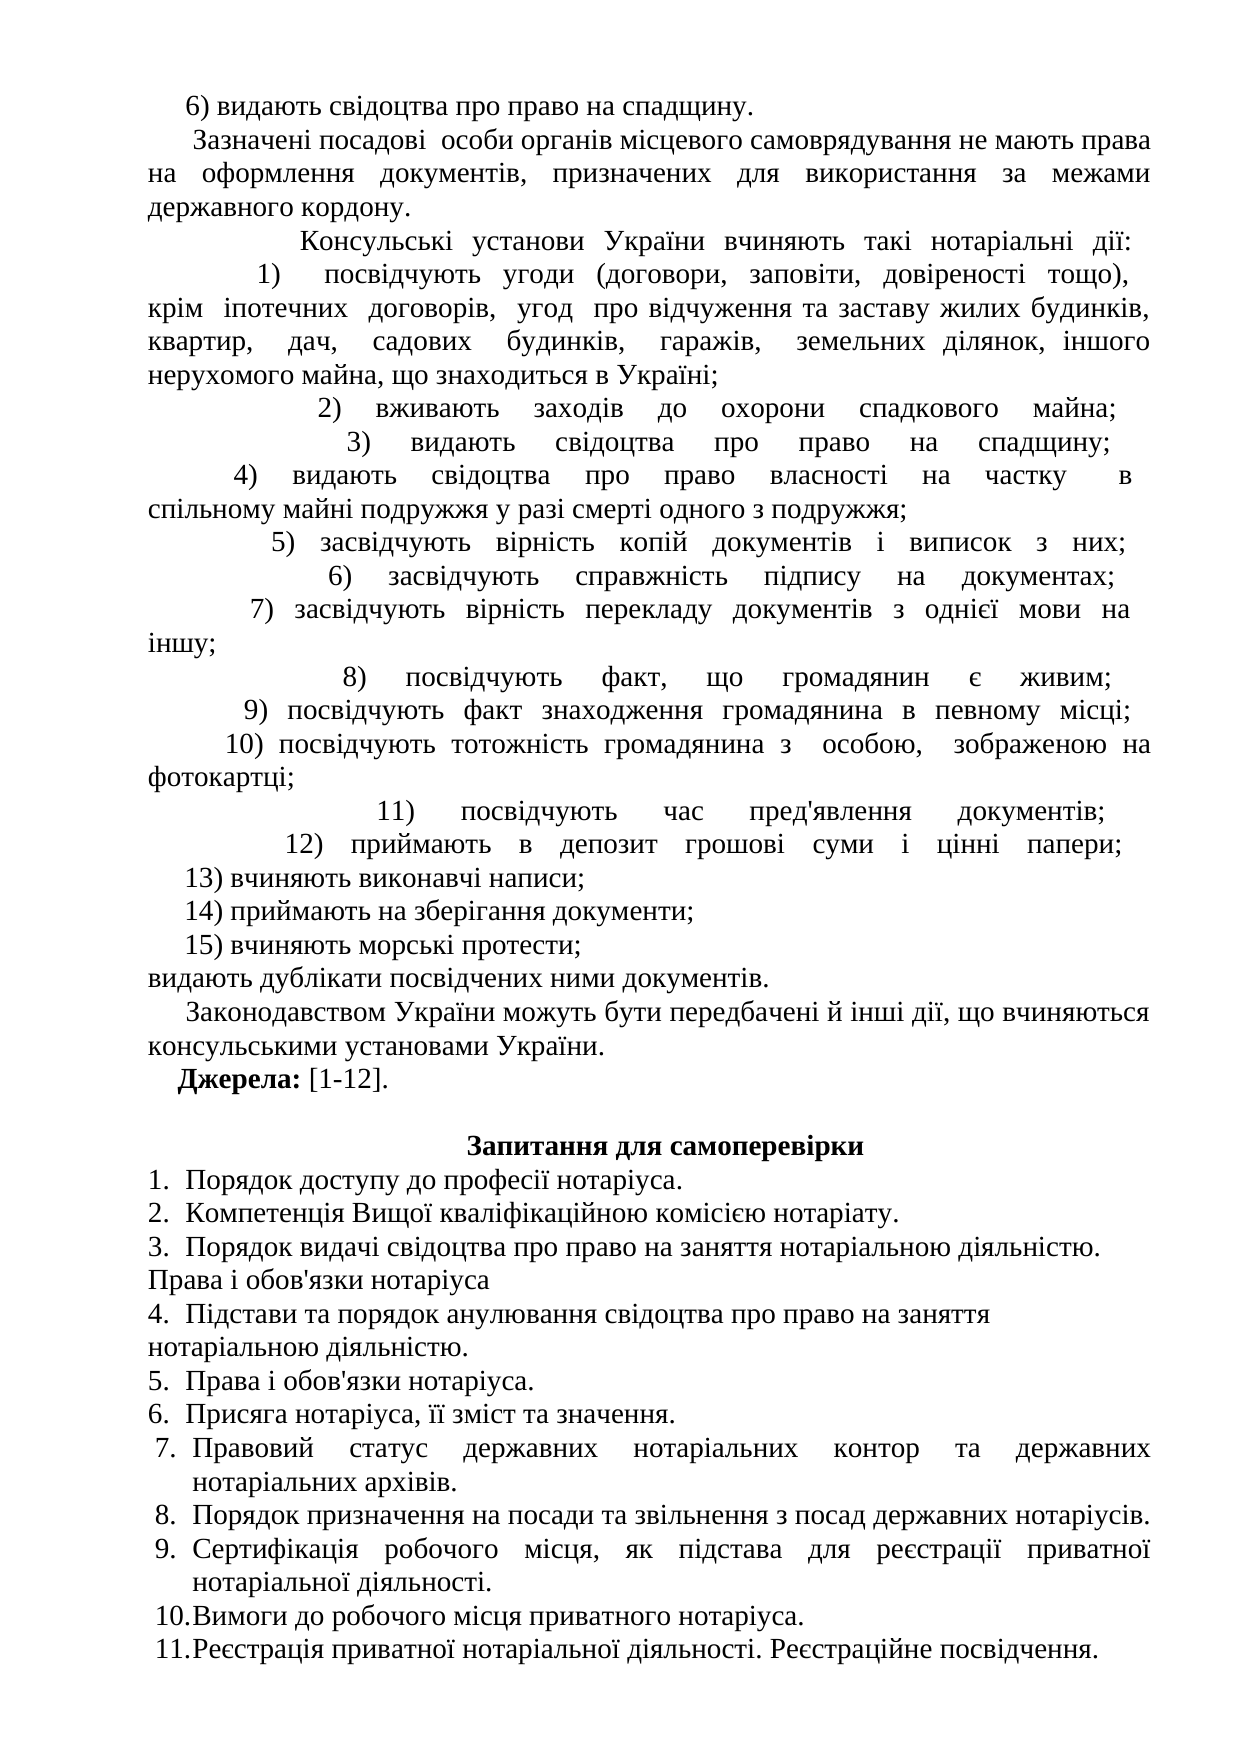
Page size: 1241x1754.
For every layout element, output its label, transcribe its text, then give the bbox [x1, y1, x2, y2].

text Зазначені посадові особи органів місцевого самоврядування не мають права на оформлення документів, призначених для використання за межами державного кордону. [148, 122, 1152, 223]
list Порядок доступу до професії нотаріуса. [148, 1162, 1152, 1195]
text 6) видають свідоцтва про право на спадщину. [148, 88, 1152, 122]
text Запитання для самоперевірки [148, 1128, 1152, 1162]
text Консульські установи України вчиняють такі нотаріальні дії: 1) посвідчують угоди (договори, заповіти, довіреності тощо), крім іпотечних договорів, угод про відчуження та заставу жилих будинків, квартир, дач, садових будинків, гаражів, земельних ділянок, іншого нерухомого майна, що знаходиться в Україні; [148, 223, 1152, 390]
list Присяга нотаріуса, її зміст та значення. [148, 1397, 1152, 1430]
list Реєстрація приватної нотаріальної діяльності. Реєстраційне посвідчення. [154, 1631, 1152, 1665]
text Джерела: [1-12]. [177, 1061, 1152, 1095]
text 2) вживають заходів до охорони спадкового майна; 3) видають свідоцтва про право на спадщину; 4) видають свідоцтва про право власності на частку в спільному майні подружжя у разі смерті одного з подружжя; [148, 390, 1152, 524]
text видають дублікати посвідчених ними документів. [148, 961, 1152, 994]
list Компетенція Вищої кваліфікаційною комісією нотаріату. [148, 1195, 1152, 1229]
text 5) засвідчують вірність копій документів і виписок з них; 6) засвідчують справжність підпису на документах; 7) засвідчують вірність перекладу документів з однієї мови на іншу; 8) посвідчують факт, що громадянин є живим; 9) посвідчують факт знаходження громадянина в певному місці; 10) посвідчують тотожність громадянина з особою, зображеною на фотокартці; [148, 524, 1152, 793]
list Порядок видачі свідоцтва про право на заняття нотаріальною діяльністю. Права і обов'язки нотаріуса [148, 1229, 1152, 1296]
list Порядок призначення на посади та звільнення з посад державних нотаріусів. [154, 1497, 1152, 1531]
text 14) приймають на зберігання документи; [148, 893, 1152, 927]
text Законодавством України можуть бути передбачені й інші дії, що вчиняються консульськими установами України. [148, 994, 1152, 1061]
list Вимоги до робочого місця приватного нотаріуса. [154, 1598, 1152, 1631]
list Правовий статус державних нотаріальних контор та державних нотаріальних архівів. [154, 1430, 1152, 1497]
list Права і обов'язки нотаріуса. [148, 1363, 1152, 1397]
list Сертифікація робочого місця, як підстава для реєстрації приватної нотаріальної діяльності. [154, 1531, 1152, 1598]
text 15) вчиняють морські протести; [148, 927, 1152, 961]
text 11) посвідчують час пред'явлення документів; 12) приймають в депозит грошові суми і цінні папери; 13) вчиняють виконавчі написи; [148, 793, 1152, 893]
list Підстави та порядок анулювання свідоцтва про право на заняття нотаріальною діяльністю. [148, 1296, 1152, 1363]
